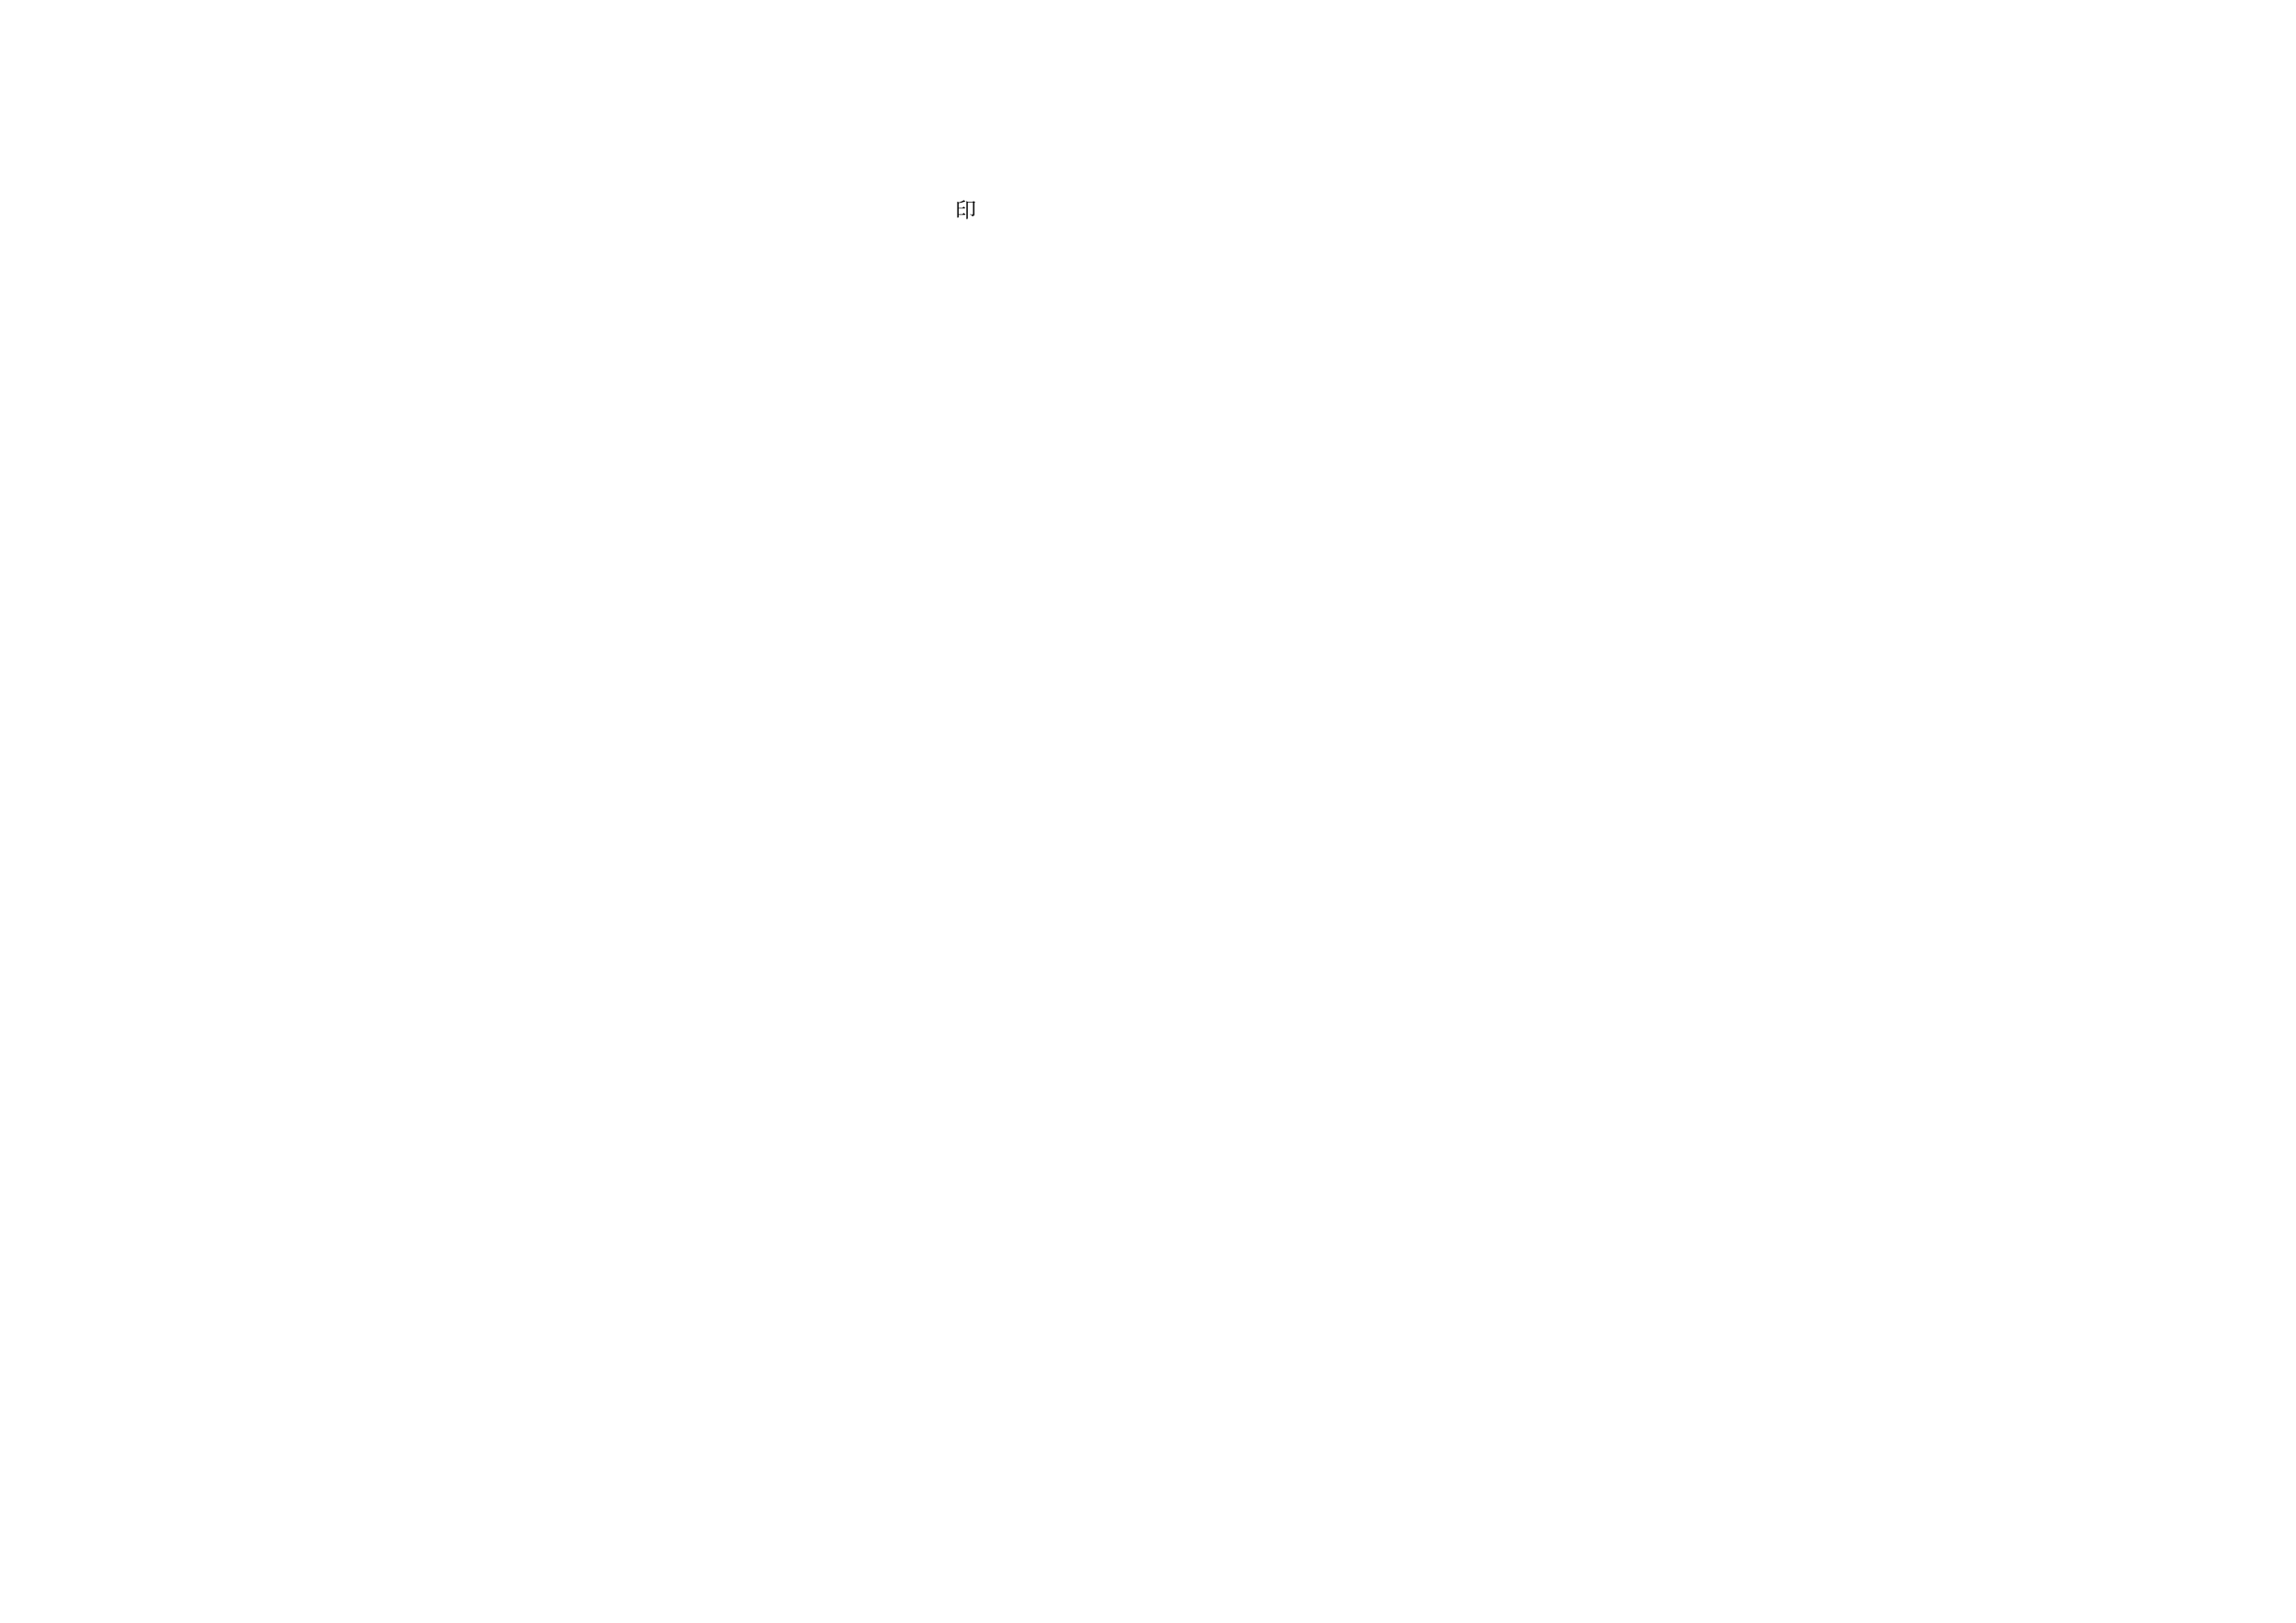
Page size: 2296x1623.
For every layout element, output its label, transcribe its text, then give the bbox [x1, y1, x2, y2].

text 印 [167, 192, 1113, 225]
